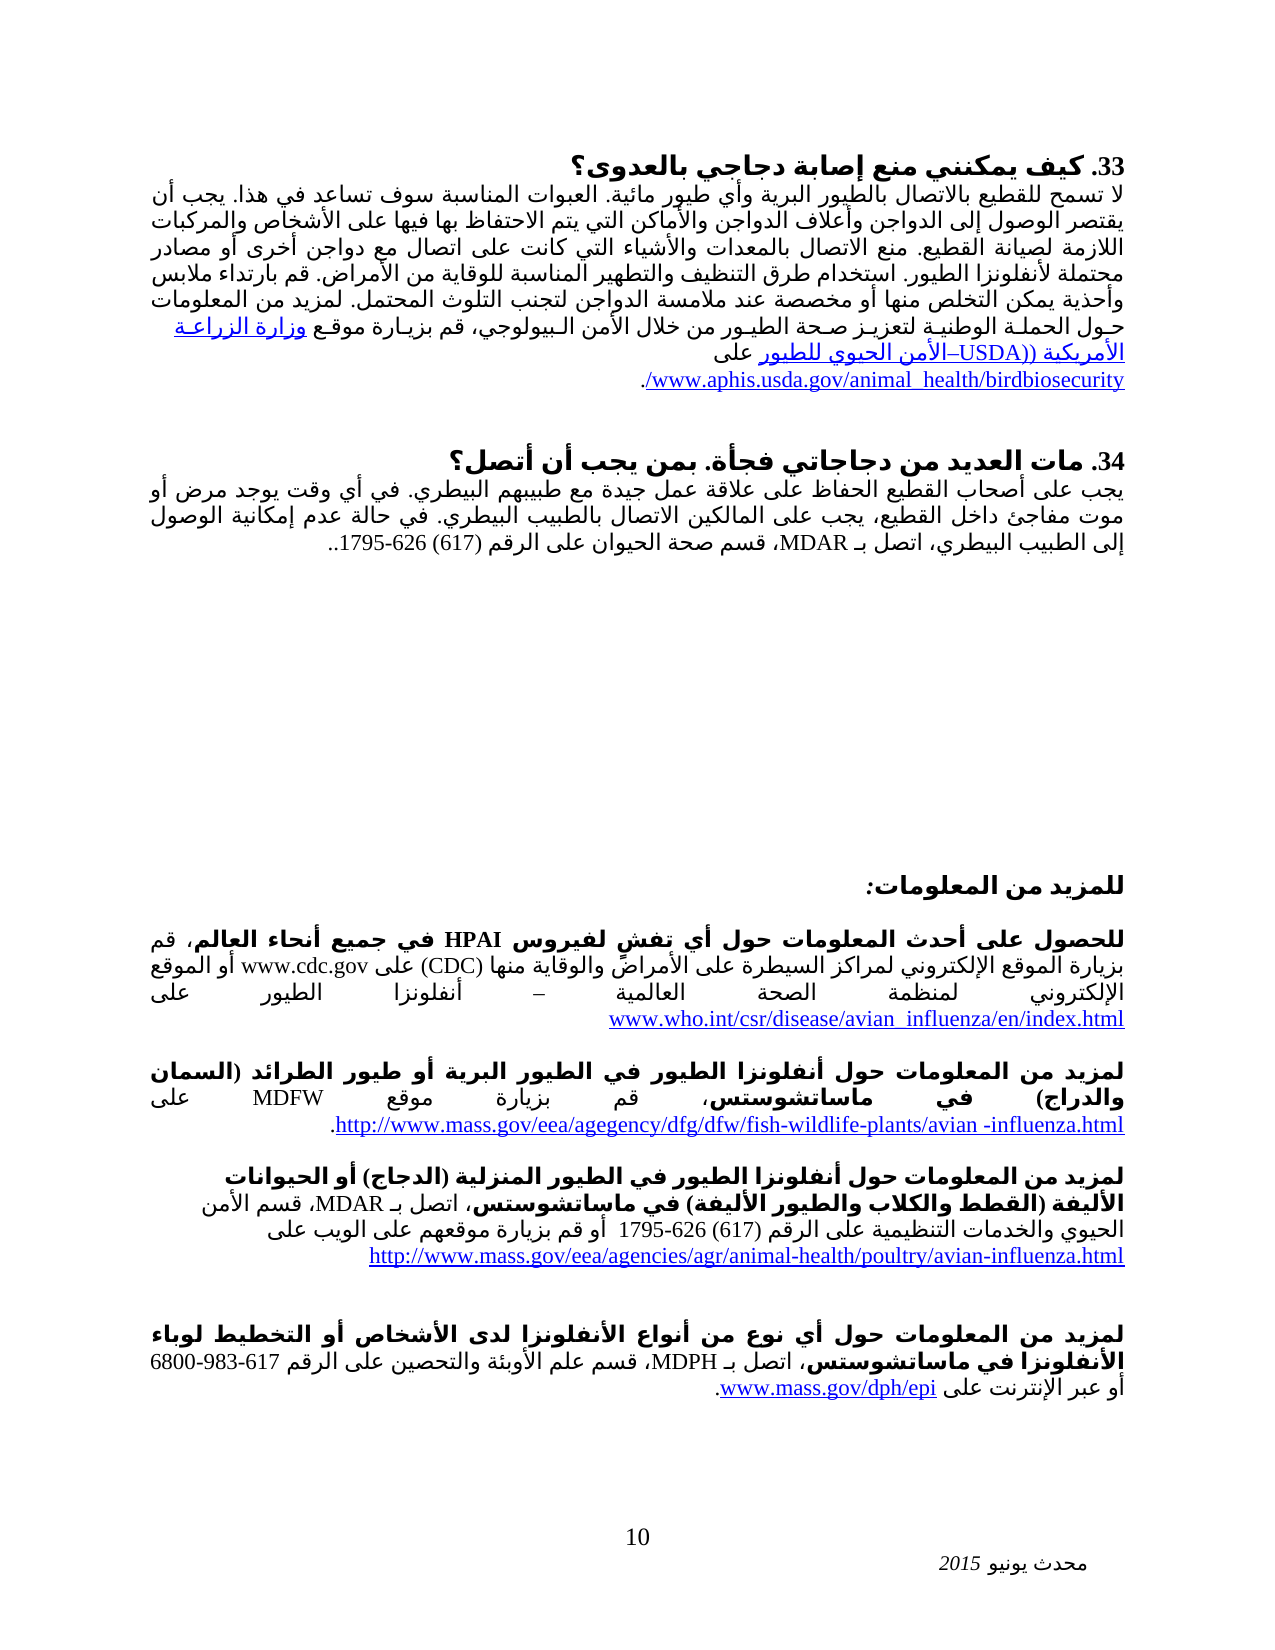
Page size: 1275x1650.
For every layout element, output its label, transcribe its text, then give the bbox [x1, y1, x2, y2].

text www.aphis.usda.gov/animal_health/birdbiosecurity/. [150, 366, 1125, 392]
text يجب على أصحاب القطيع الحفاظ على علاقة عمل جيدة مع طبيبهم البيطري. في أي وقت يوجد مرض أو موت مفاجئ داخل القطيع، يجب على المالكين الاتصال بالطبيب البيطري. في حالة عدم إمكانية الوصول إلى الطبيب البيطري، اتصل بـ MDAR، قسم صحة الحيوان على الرقم (617) 626-1795.. [150, 476, 1125, 555]
text 34. مات العديد من دجاجاتي فجأة. بمن يجب أن أتصل؟ [150, 445, 1125, 476]
text للمزيد من المعلومات: [150, 871, 1125, 900]
text 33. كيف يمكنني منع إصابة دجاجي بالعدوى؟ [150, 150, 1125, 181]
text لمزيد من المعلومات حول أنفلونزا الطيور في الطيور المنزلية (الدجاج) أو الحيوانات الأليفة (القطط والكلاب والطيور الأليفة) في ماساتشوستس، اتصل بـ MDAR، قسم الأمن الحيوي والخدمات التنظيمية على الرقم (617) 626-1795 أو قم بزيارة موقعهم على الويب على http://www.mass.gov/eea/agencies/agr/animal-health/poultry/avian-influenza.html [150, 1163, 1125, 1269]
text لا تسمح للقطيع بالاتصال بالطيور البرية وأي طيور مائية. العبوات المناسبة سوف تساعد في هذا. يجب أن يقتصر الوصول إلى الدواجن وأعلاف الدواجن والأماكن التي يتم الاحتفاظ بها فيها على الأشخاص والمركبات اللازمة لصيانة القطيع. منع الاتصال بالمعدات والأشياء التي كانت على اتصال مع دواجن أخرى أو مصادر محتملة لأنفلونزا الطيور. استخدام طرق التنظيف والتطهير المناسبة للوقاية من الأمراض. قم بارتداء ملابس وأحذية يمكن التخلص منها أو مخصصة عند ملامسة الدواجن لتجنب التلوث المحتمل. لمزيد من المعلومات حول الحملة الوطنية لتعزيز صحة الطيور من خلال الأمن البيولوجي، قم بزيارة موقع وزارة الزراعة الأمريكية ((USDA–الأمن الحيوي للطيور على [150, 181, 1125, 366]
text لمزيد من المعلومات حول أنفلونزا الطيور في الطيور البرية أو طيور الطرائد (السمان والدراج) في ماساتشوستس، قم بزيارة موقع MDFW على http://www.mass.gov/eea/agegency/dfg/dfw/fish-wildlife-plants/avian -influenza.html. [150, 1058, 1125, 1137]
text لمزيد من المعلومات حول أي نوع من أنواع الأنفلونزا لدى الأشخاص أو التخطيط لوباء الأنفلونزا في ماساتشوستس، اتصل بـ MDPH، قسم علم الأوبئة والتحصين على الرقم 617-983-6800 أو عبر الإنترنت على www.mass.gov/dph/epi. [150, 1322, 1125, 1401]
text للحصول على أحدث المعلومات حول أي تفشٍ لفيروس HPAI في جميع أنحاء العالم، قم بزيارة الموقع الإلكتروني لمراكز السيطرة على الأمراض والوقاية منها (CDC) على www.cdc.gov أو الموقع الإلكتروني لمنظمة الصحة العالمية – أنفلونزا الطيور على www.who.int/csr/disease/avian_influenza/en/index.html [150, 926, 1125, 1032]
